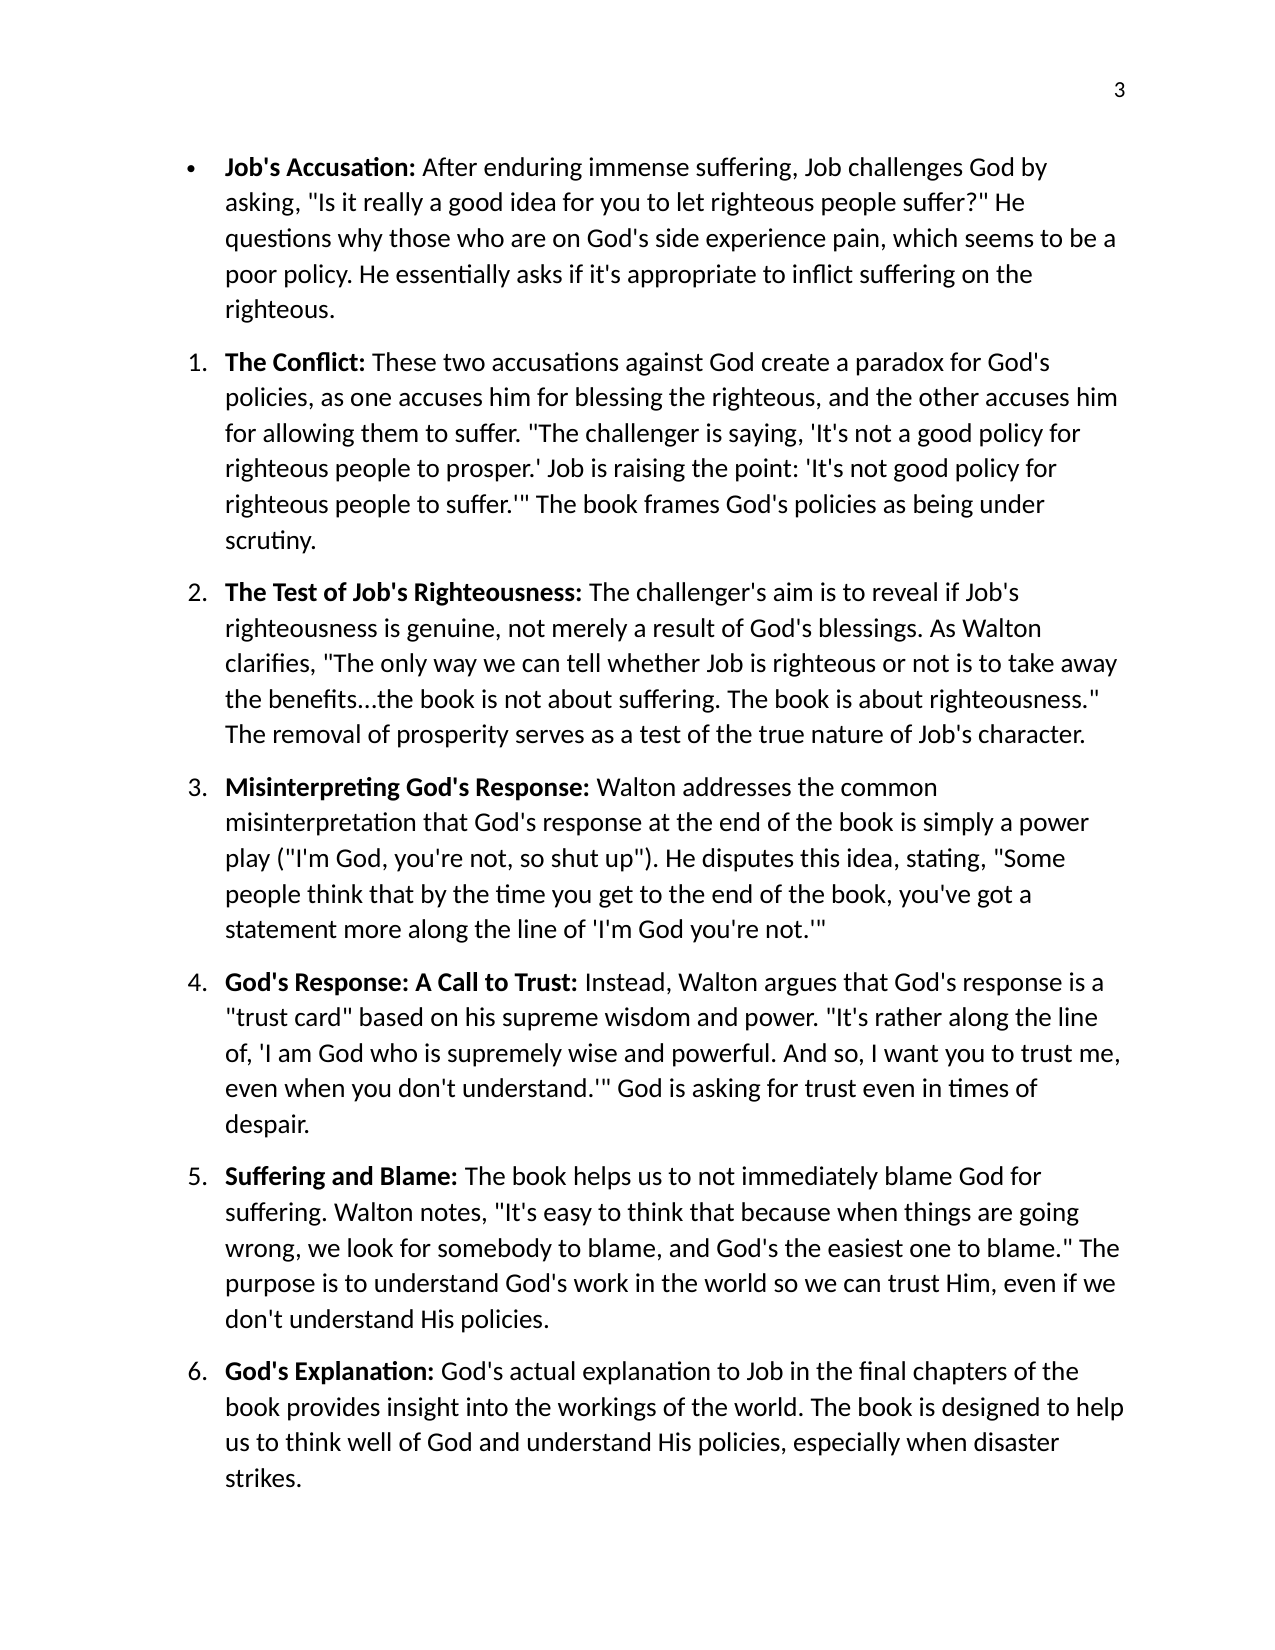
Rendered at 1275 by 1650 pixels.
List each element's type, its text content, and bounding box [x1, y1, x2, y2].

list God's Response: A Call to Trust: Instead, Walton argues that God's response is a "trust card" based on his supreme wisdom and power. "It's rather along the line of, 'I am God who is supremely wise and powerful. And so, I want you to trust me, even when you don't understand.'" God is asking for trust even in times of despair. [187, 965, 1125, 1140]
list The Test of Job's Righteousness: The challenger's aim is to reveal if Job's righteousness is genuine, not merely a result of God's blessings. As Walton clarifies, "The only way we can tell whether Job is righteous or not is to take away the benefits...the book is not about suffering. The book is about righteousness." The removal of prosperity serves as a test of the true nature of Job's character. [187, 575, 1125, 751]
list The Conflict: These two accusations against God create a paradox for God's policies, as one accuses him for blessing the righteous, and the other accuses him for allowing them to suffer. "The challenger is saying, 'It's not a good policy for righteous people to prosper.' Job is raising the point: 'It's not good policy for righteous people to suffer.'" The book frames God's policies as being under scrutiny. [187, 345, 1125, 556]
list Misinterpreting God's Response: Walton addresses the common misinterpretation that God's response at the end of the book is simply a power play ("I'm God, you're not, so shut up"). He disputes this idea, stating, "Some people think that by the time you get to the end of the book, you've got a statement more along the line of 'I'm God you're not.'" [187, 770, 1125, 946]
list God's Explanation: God's actual explanation to Job in the final chapters of the book provides insight into the workings of the world. The book is designed to help us to think well of God and understand His policies, especially when disaster strikes. [187, 1354, 1125, 1494]
list Suffering and Blame: The book helps us to not immediately blame God for suffering. Walton notes, "It's easy to think that because when things are going wrong, we look for somebody to blame, and God's the easiest one to blame." The purpose is to understand God's work in the world so we can trust Him, even if we don't understand His policies. [187, 1159, 1125, 1335]
list Job's Accusation: After enduring immense suffering, Job challenges God by asking, "Is it really a good idea for you to let righteous people suffer?" He questions why those who are on God's side experience pain, which seems to be a poor policy. He essentially asks if it's appropriate to inflict suffering on the righteous. [187, 150, 1125, 326]
